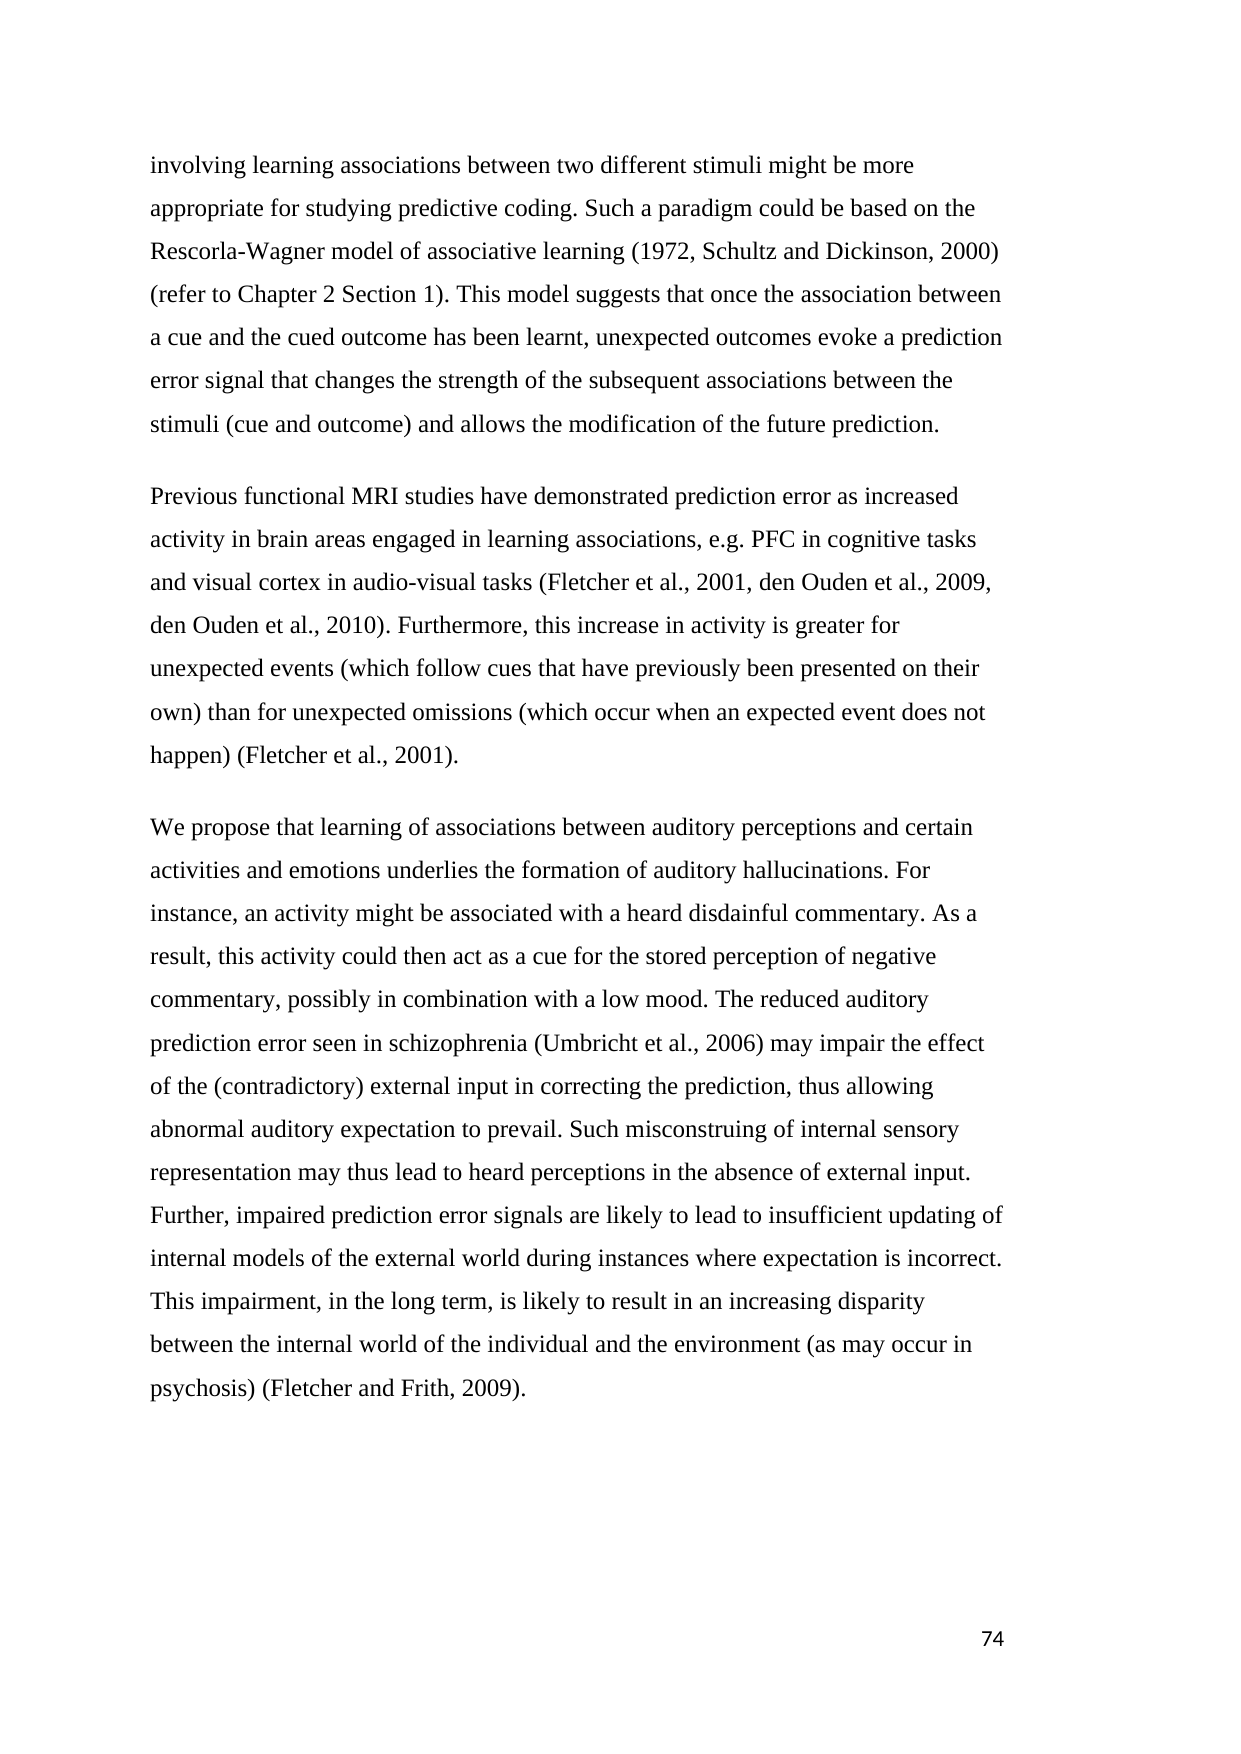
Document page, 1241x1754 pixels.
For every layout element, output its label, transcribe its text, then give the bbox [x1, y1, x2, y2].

text Previous functional MRI studies have demonstrated prediction error as increased activity in brain areas engaged in learning associations, e.g. PFC in cognitive tasks and visual cortex in audio-visual tasks (Fletcher et al., 2001, den Ouden et al., 2009, den Ouden et al., 2010). Furthermore, this increase in activity is greater for unexpected events (which follow cues that have previously been presented on their own) than for unexpected omissions (which occur when an expected event does not happen) (Fletcher et al., 2001). [150, 481, 1004, 768]
text We propose that learning of associations between auditory perceptions and certain activities and emotions underlies the formation of auditory hallucinations. For instance, an activity might be associated with a heard disdainful commentary. As a result, this activity could then act as a cue for the stored perception of negative commentary, possibly in combination with a low mood. The reduced auditory prediction error seen in schizophrenia (Umbricht et al., 2006) may impair the effect of the (contradictory) external input in correcting the prediction, thus allowing abnormal auditory expectation to prevail. Such misconstruing of internal sensory representation may thus lead to heard perceptions in the absence of external input. Further, impaired prediction error signals are likely to lead to insufficient updating of internal models of the external world during instances where expectation is incorrect. This impairment, in the long term, is likely to result in an increasing disparity between the internal world of the individual and the environment (as may occur in psychosis) (Fletcher and Frith, 2009). [150, 812, 1004, 1401]
